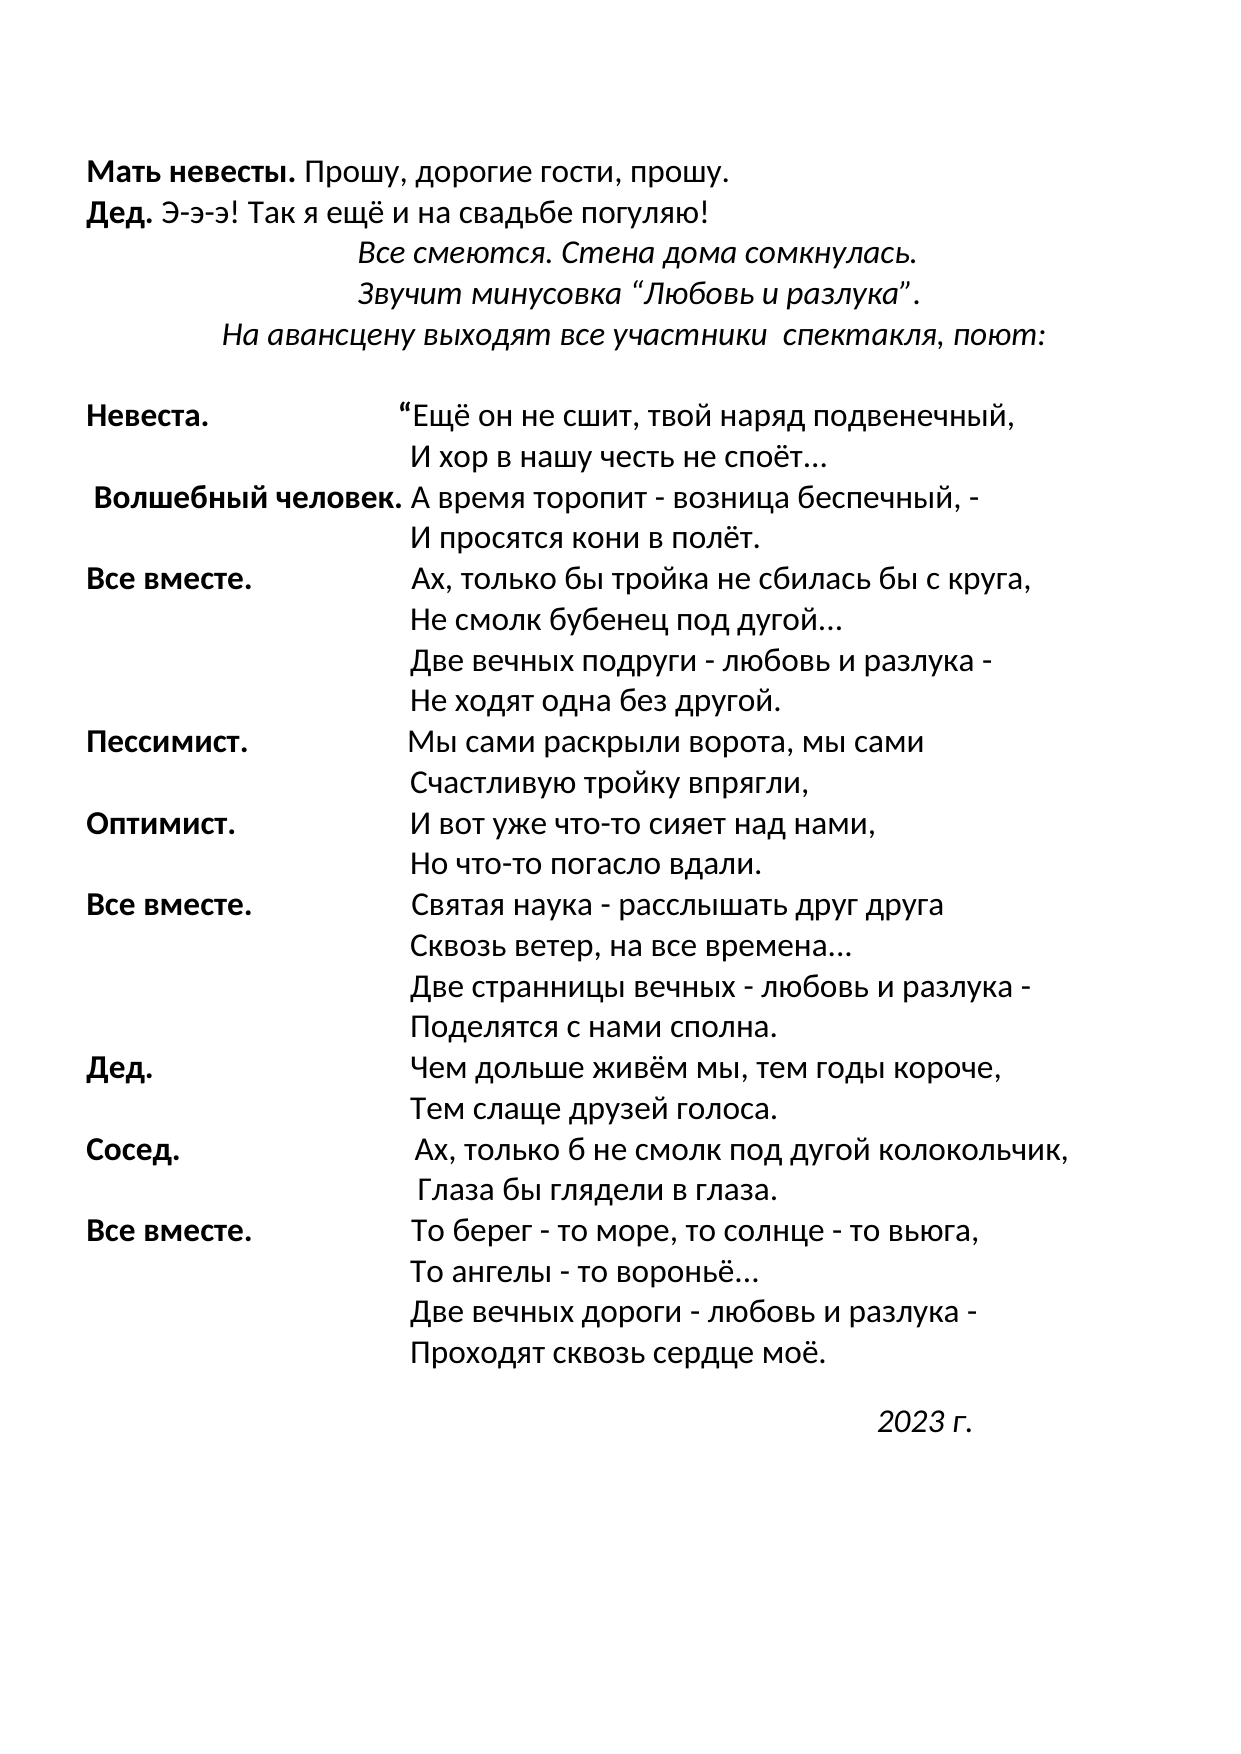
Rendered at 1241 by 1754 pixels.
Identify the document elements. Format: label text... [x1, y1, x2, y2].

text Все смеются. Стена дома сомкнулась. [86, 231, 1155, 272]
text Но что-то погасло вдали. [86, 842, 1155, 883]
text Невеста. “Ещё он не сшит, твой наряд подвенечный, [86, 394, 1155, 435]
text И хор в нашу честь не споёт... [86, 435, 1155, 476]
text На авансцену выходят все участники спектакля, поют: [86, 313, 1155, 354]
text Поделятся с нами сполна. [86, 1005, 1155, 1046]
text Оптимист. И вот уже что-то сияет над нами, [86, 802, 1155, 842]
text Мать невесты. Прошу, дорогие гости, прошу. [86, 150, 1155, 191]
text Счастливую тройку впрягли, [86, 761, 1155, 802]
text 2023 г. [86, 1400, 1155, 1441]
text Сквозь ветер, на все времена... [86, 924, 1155, 964]
text Не смолк бубенец под дугой... [86, 598, 1155, 639]
text Все вместе. То берег - то море, то солнце - то вьюга, [86, 1209, 1155, 1250]
text Тем слаще друзей голоса. [86, 1087, 1155, 1127]
text Проходят сквозь сердце моё. [86, 1331, 1155, 1372]
text Звучит минусовка “Любовь и разлука”. [86, 272, 1155, 313]
text Волшебный человек. А время торопит - возница беспечный, - [86, 476, 1155, 517]
text Дед. Чем дольше живём мы, тем годы короче, [86, 1046, 1155, 1087]
text Все вместе. Святая наука - расслышать друг друга [86, 883, 1155, 924]
text Не ходят одна без другой. [86, 679, 1155, 720]
text Две вечных дороги - любовь и разлука - [86, 1290, 1155, 1331]
text И просятся кони в полёт. [86, 517, 1155, 557]
text Сосед. Ах, только б не смолк под дугой колокольчик, [86, 1127, 1155, 1168]
text Две странницы вечных - любовь и разлука - [86, 964, 1155, 1005]
text Глаза бы глядели в глаза. [86, 1168, 1155, 1209]
text Все вместе. Ах, только бы тройка не сбилась бы с круга, [86, 557, 1155, 598]
text Пессимист. Мы сами раскрыли ворота, мы сами [86, 720, 1155, 761]
text Две вечных подруги - любовь и разлука - [86, 639, 1155, 679]
text Дед. Э-э-э! Так я ещё и на свадьбе погуляю! [86, 191, 1155, 231]
text То ангелы - то вороньё... [86, 1250, 1155, 1290]
